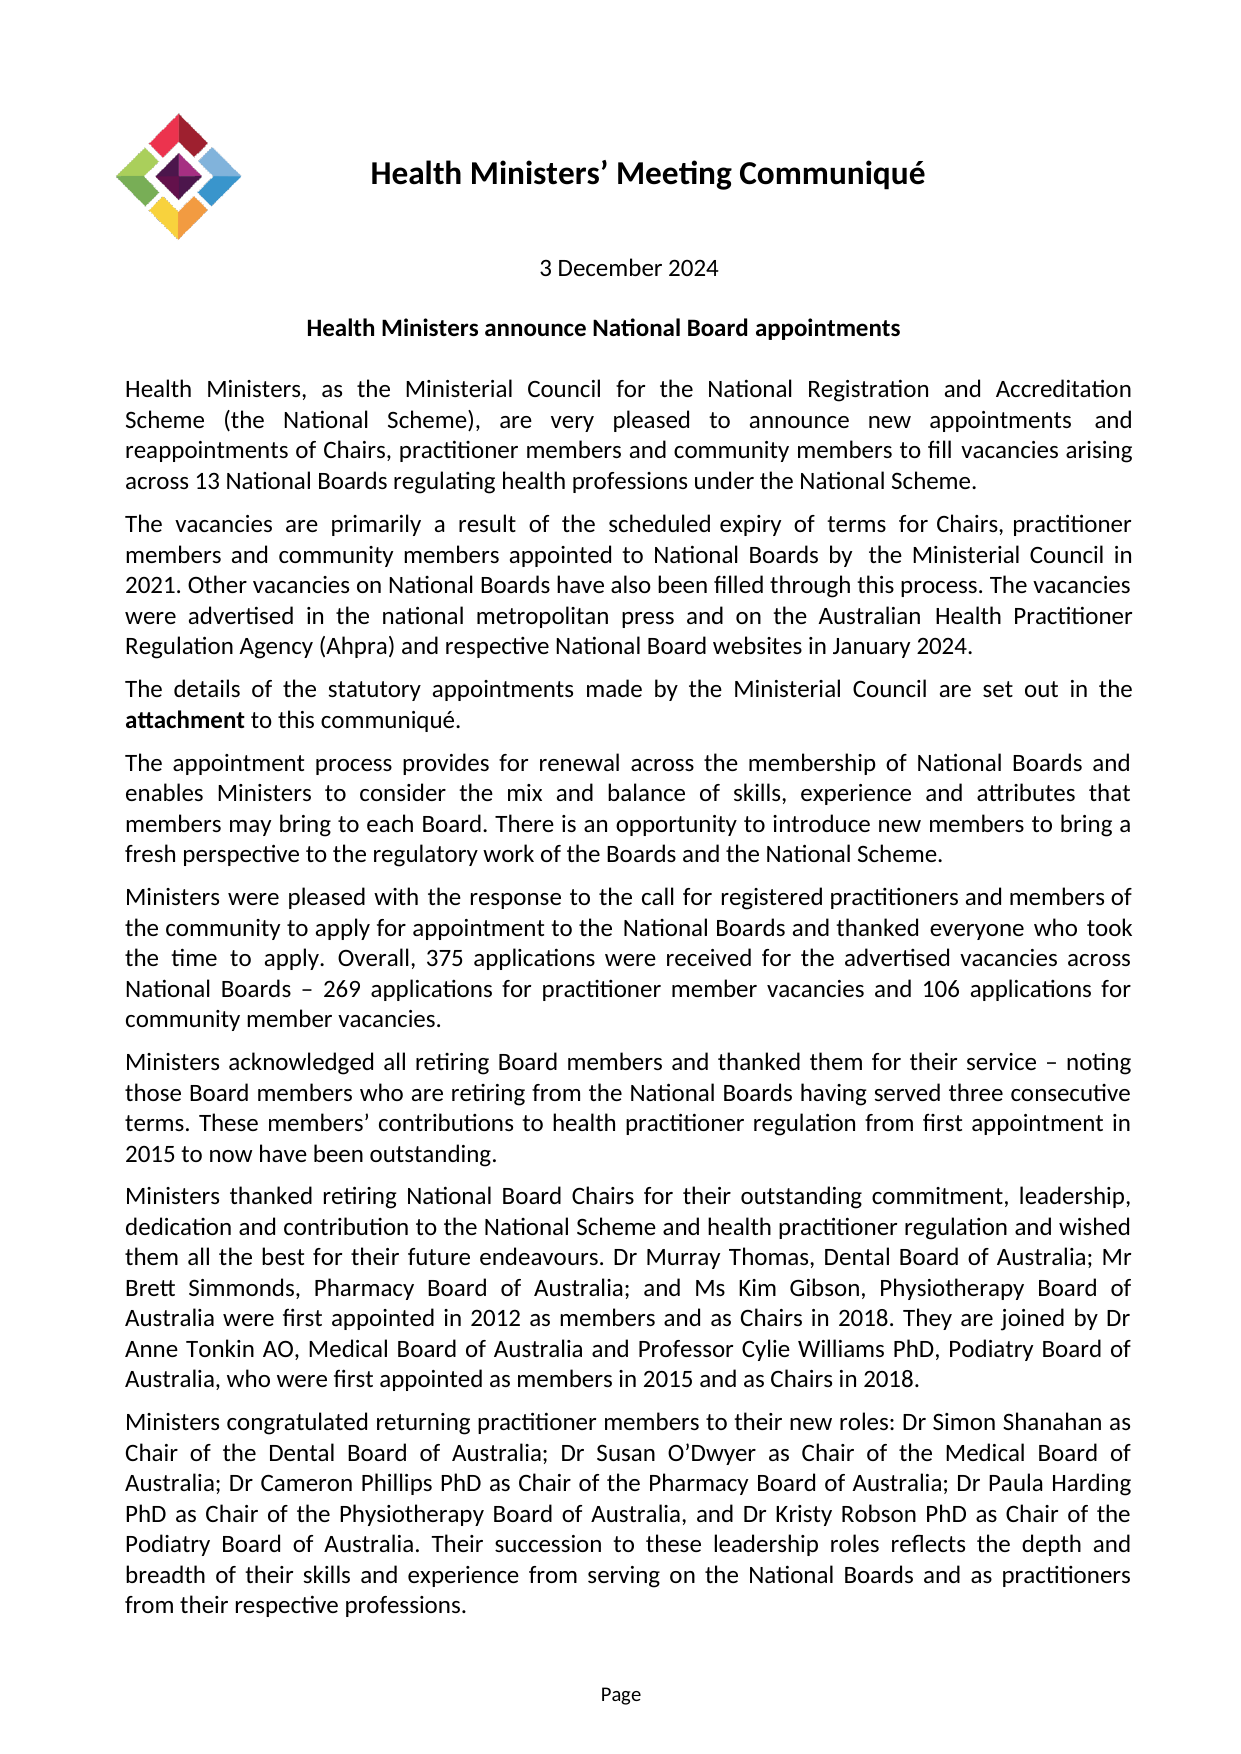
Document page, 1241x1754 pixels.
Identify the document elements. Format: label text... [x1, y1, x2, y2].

subtitle Health Ministers announce National Board appointments [306, 313, 1031, 343]
text Ministers acknowledged all retiring Board members and thanked them for their service – noting those Board members who are retiring from the National Boards having served three consecutive terms. These members’ contributions to health practitioner regulation from first appointment in 2015 to now have been outstanding. [125, 1046, 1133, 1168]
text The appointment process provides for renewal across the membership of National Boards and enables Ministers to consider the mix and balance of skills, experience and attributes that members may bring to each Board. There is an opportunity to introduce new members to bring a fresh perspective to the regulatory work of the Boards and the National Scheme. [125, 747, 1133, 869]
text Ministers thanked retiring National Board Chairs for their outstanding commitment, leadership, dedication and contribution to the National Scheme and health practitioner regulation and wished them all the best for their future endeavours. Dr Murray Thomas, Dental Board of Australia; Mr Brett Simmonds, Pharmacy Board of Australia; and Ms Kim Gibson, Physiotherapy Board of Australia were first appointed in 2012 as members and as Chairs in 2018. They are joined by Dr Anne Tonkin AO, Medical Board of Australia and Professor Cylie Williams PhD, Podiatry Board of Australia, who were first appointed as members in 2015 and as Chairs in 2018. [125, 1181, 1133, 1394]
text Health Ministers, as the Ministerial Council for the National Registration and Accreditation Scheme (the National Scheme), are very pleased to announce new appointments and reappointments of Chairs, practitioner members and community members to fill vacancies arising across 13 National Boards regulating health professions under the National Scheme. [125, 374, 1132, 496]
text The vacancies are primarily a result of the scheduled expiry of terms for Chairs, practitioner members and community members appointed to National Boards by the Ministerial Council in 2021. Other vacancies on National Boards have also been filled through this process. The vacancies were advertised in the national metropolitan press and on the Australian Health Practitioner Regulation Agency (Ahpra) and respective National Board websites in January 2024. [125, 508, 1133, 661]
text 3 December 2024 [114, 252, 1143, 282]
text Ministers congratulated returning practitioner members to their new roles: Dr Simon Shanahan as Chair of the Dental Board of Australia; Dr Susan O’Dwyer as Chair of the Medical Board of Australia; Dr Cameron Phillips PhD as Chair of the Pharmacy Board of Australia; Dr Paula Harding PhD as Chair of the Physiotherapy Board of Australia, and Dr Kristy Robson PhD as Chair of the Podiatry Board of Australia. Their succession to these leadership roles reflects the depth and breadth of their skills and experience from serving on the National Boards and as practitioners from their respective professions. [125, 1406, 1133, 1620]
text Ministers were pleased with the response to the call for registered practitioners and members of the community to apply for appointment to the National Boards and thanked everyone who took the time to apply. Overall, 375 applications were received for the advertised vacancies across National Boards – 269 applications for practitioner member vacancies and 106 applications for community member vacancies. [125, 881, 1133, 1034]
text The details of the statutory appointments made by the Ministerial Council are set out in the attachment to this communiqué. [125, 673, 1133, 734]
text Health Ministers’ Meeting Communiqué [247, 152, 1031, 193]
picture [114, 107, 247, 245]
